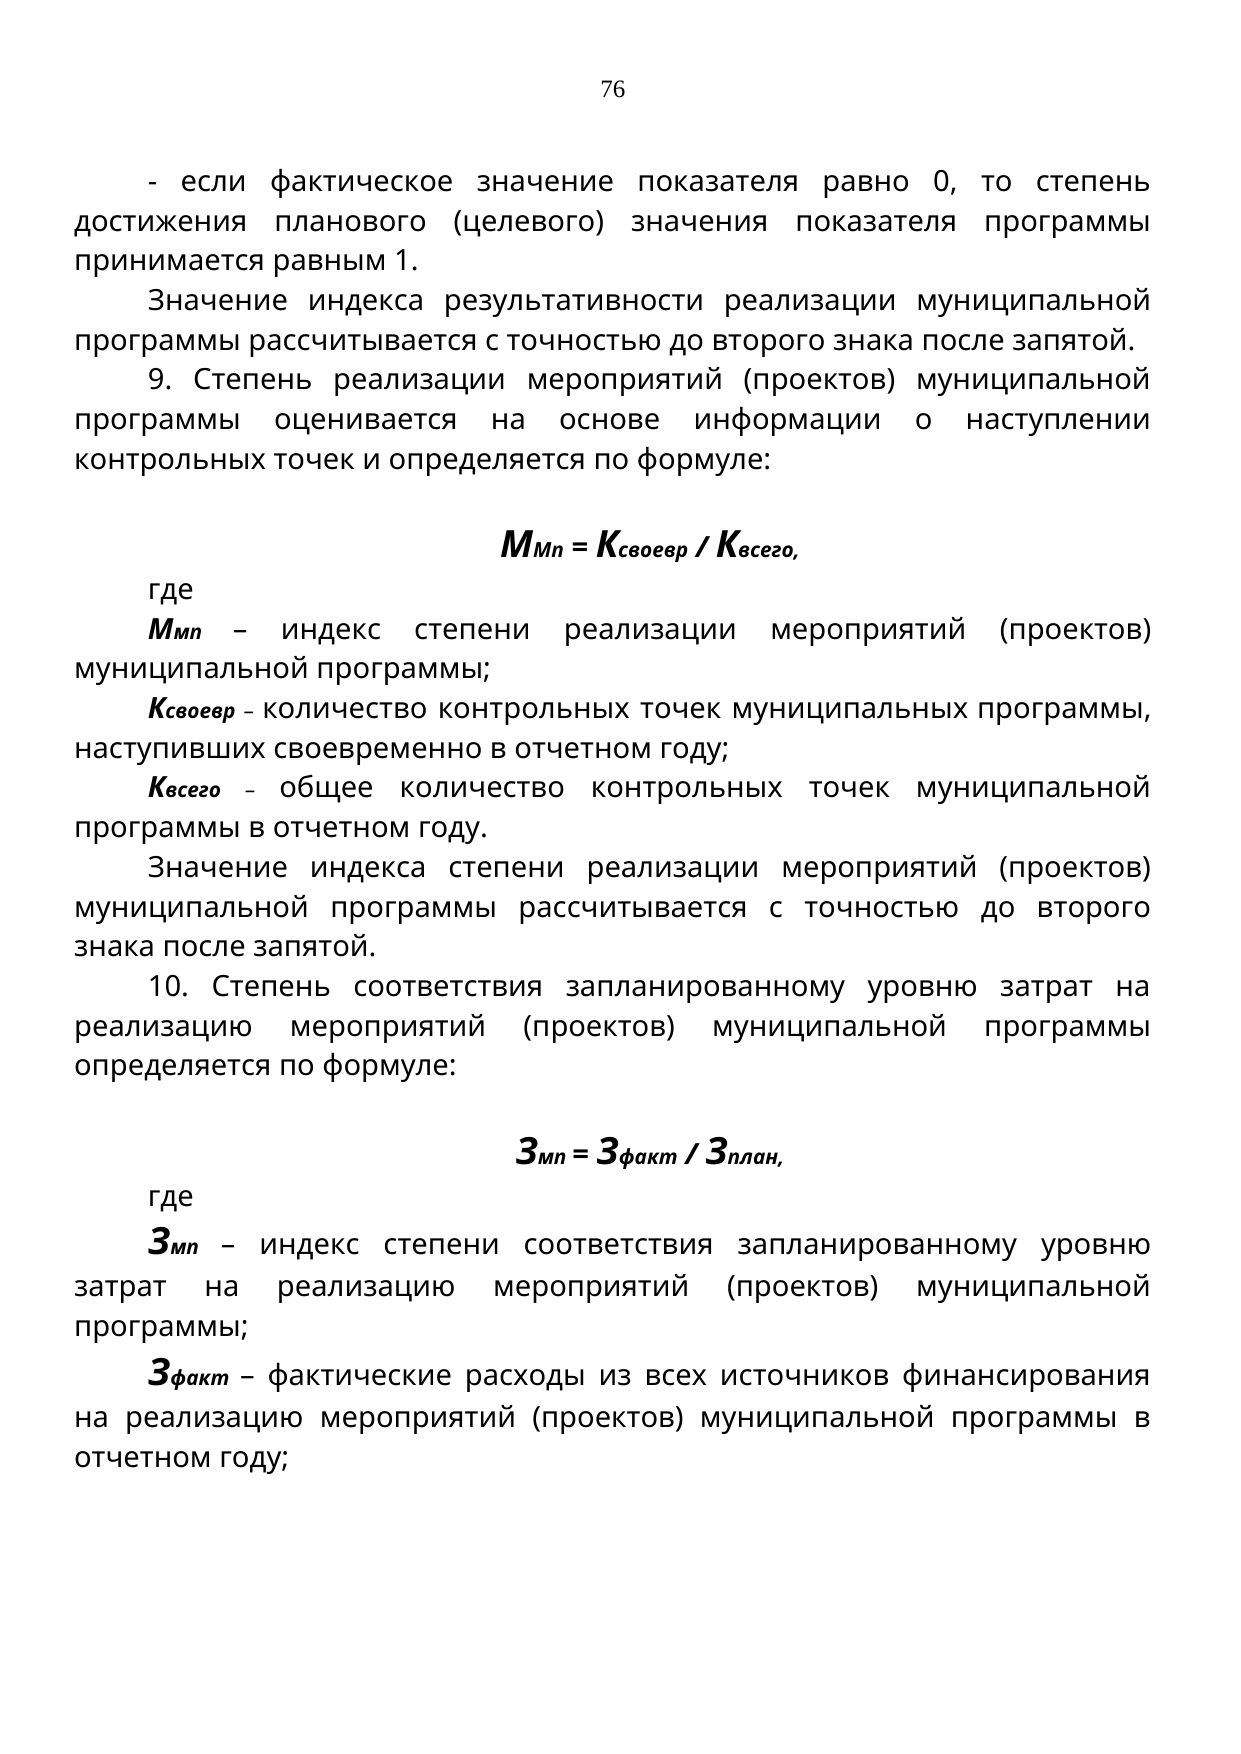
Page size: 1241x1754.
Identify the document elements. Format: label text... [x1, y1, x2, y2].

text Ксвоевр – количество контрольных точек муниципальных программы, наступивших своевременно в отчетном году; [74, 687, 1152, 767]
text - если фактическое значение показателя равно 0, то степень достижения планового (целевого) значения показателя программы принимается равным 1. [74, 160, 1152, 279]
text 10. Степень соответствия запланированному уровню затрат на реализацию мероприятий (проектов) муниципальной программы определяется по формуле: [74, 965, 1152, 1084]
text где [74, 568, 1152, 608]
text Значение индекса степени реализации мероприятий (проектов) муниципальной программы рассчитывается с точностью до второго знака после запятой. [74, 846, 1152, 965]
text где [74, 1175, 1152, 1215]
text Квсего – общее количество контрольных точек муниципальной программы в отчетном году. [74, 767, 1152, 846]
text Змп – индекс степени соответствия запланированному уровню затрат на реализацию мероприятий (проектов) муниципальной программы; [74, 1215, 1152, 1345]
text Змп = Зфакт / Зплан, [74, 1124, 1152, 1175]
text Зфакт – фактические расходы из всех источников финансирования на реализацию мероприятий (проектов) муниципальной программы в отчетном году; [74, 1345, 1152, 1476]
text 9. Степень реализации мероприятий (проектов) муниципальной программы оценивается на основе информации о наступлении контрольных точек и определяется по формуле: [74, 358, 1152, 478]
text ММп = Ксвоевр / Квсего, [74, 517, 1152, 568]
text Ммп – индекс степени реализации мероприятий (проектов) муниципальной программы; [74, 608, 1152, 687]
text Значение индекса результативности реализации муниципальной программы рассчитывается с точностью до второго знака после запятой. [74, 279, 1152, 358]
